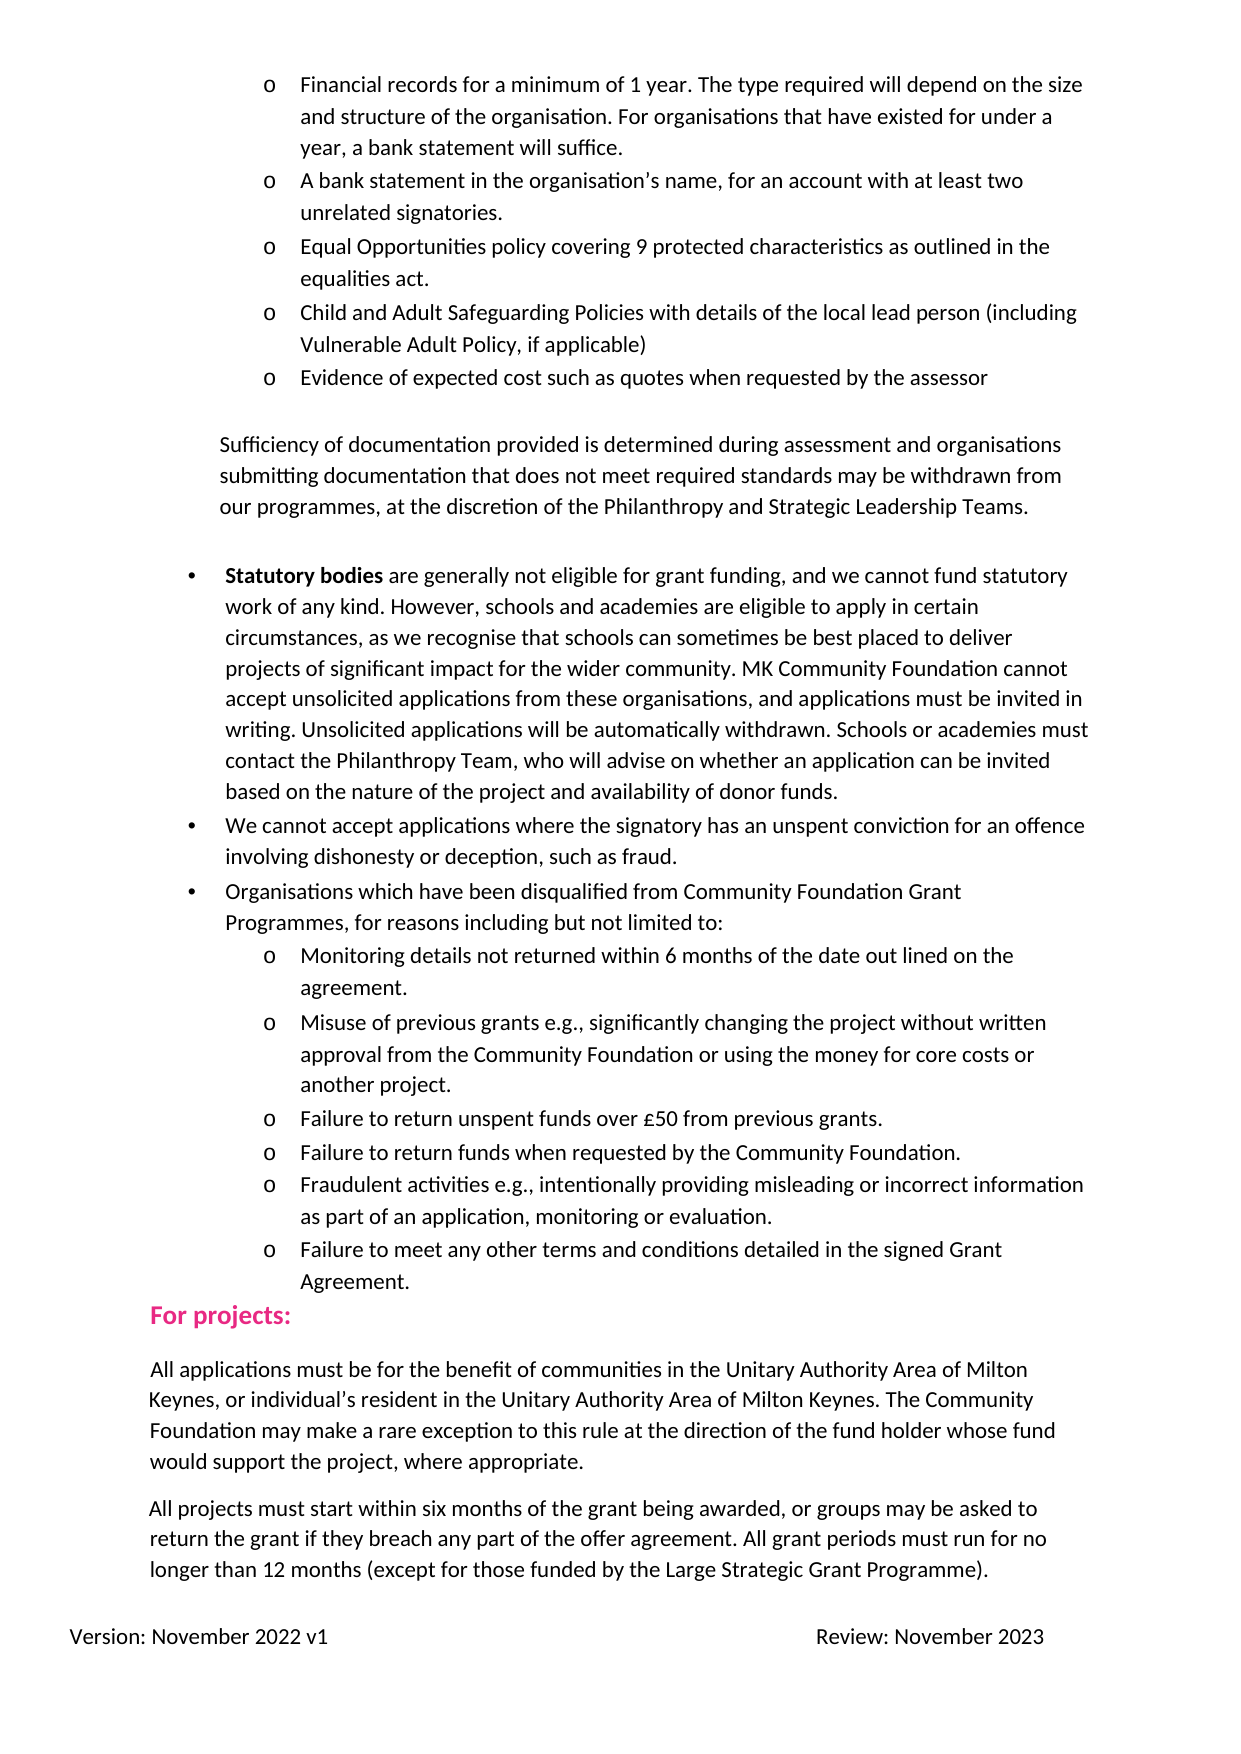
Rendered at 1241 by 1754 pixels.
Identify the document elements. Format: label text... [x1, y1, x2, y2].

list Failure to return funds when requested by the Community Foundation. [263, 1138, 1091, 1168]
list Monitoring details not returned within 6 months of the date out lined on the agreement. [263, 942, 1091, 1001]
list Equal Opportunities policy covering 9 protected characteristics as outlined in the equalities act. [263, 232, 1091, 292]
list Failure to meet any other terms and conditions detailed in the signed Grant Agreement. [263, 1236, 1091, 1296]
list A bank statement in the organisation’s name, for an account with at least two unrelated signatories. [263, 167, 1091, 226]
text All applications must be for the benefit of communities in the Unitary Authority Area of Milton [150, 1355, 1187, 1383]
text All projects must start within six months of the grant being awarded, or groups may be asked to return the grant if they breach any part of the offer agreement. All grant periods must run for no longer than 12 months (except for those funded by the Large Strategic Grant Programme). [148, 1494, 1091, 1583]
list Evidence of expected cost such as quotes when requested by the assessor [263, 363, 1091, 393]
list Failure to return unspent funds over £50 from previous grants. [263, 1104, 1091, 1133]
list Child and Adult Safeguarding Policies with details of the local lead person (including Vulnerable Adult Policy, if applicable) [263, 298, 1091, 358]
list Fraudulent activities e.g., intentionally providing misleading or incorrect information as part of an application, monitoring or evaluation. [263, 1171, 1091, 1231]
list We cannot accept applications where the signatory has an unspent conviction for an offence involving dishonesty or deception, such as fraud. [188, 812, 1091, 870]
text For projects: [150, 1298, 1187, 1331]
list Organisations which have been disqualified from Community Foundation Grant Programmes, for reasons including but not limited to: [188, 877, 1091, 936]
list Misuse of previous grants e.g., significantly changing the project without written approval from the Community Foundation or using the money for core costs or another project. [263, 1008, 1091, 1098]
list Statutory bodies are generally not eligible for grant funding, and we cannot fund statutory work of any kind. However, schools and academies are eligible to apply in certain circumstances, as we recognise that schools can sometimes be best placed to deliver projects of significant impact for the wider community. MK Community Foundation cannot accept unsolicited applications from these organisations, and applications must be invited in writing. Unsolicited applications will be automatically withdrawn. Schools or academies must contact the Philanthropy Team, who will advise on whether an application can be invited based on the nature of the project and availability of donor funds. [188, 562, 1091, 805]
list Financial records for a minimum of 1 year. The type required will depend on the size and structure of the organisation. For organisations that have existed for under a year, a bank statement will suffice. [263, 70, 1091, 161]
text Sufficiency of documentation provided is determined during assessment and organisations submitting documentation that does not meet required standards may be withdrawn from our programmes, at the discretion of the Philanthropy and Strategic Leadership Teams. [219, 430, 1091, 520]
text Keynes, or individual’s resident in the Unitary Authority Area of Milton Keynes. The Community Foundation may make a rare exception to this rule at the direction of the fund holder whose fund would support the project, where appropriate. [148, 1385, 1091, 1475]
